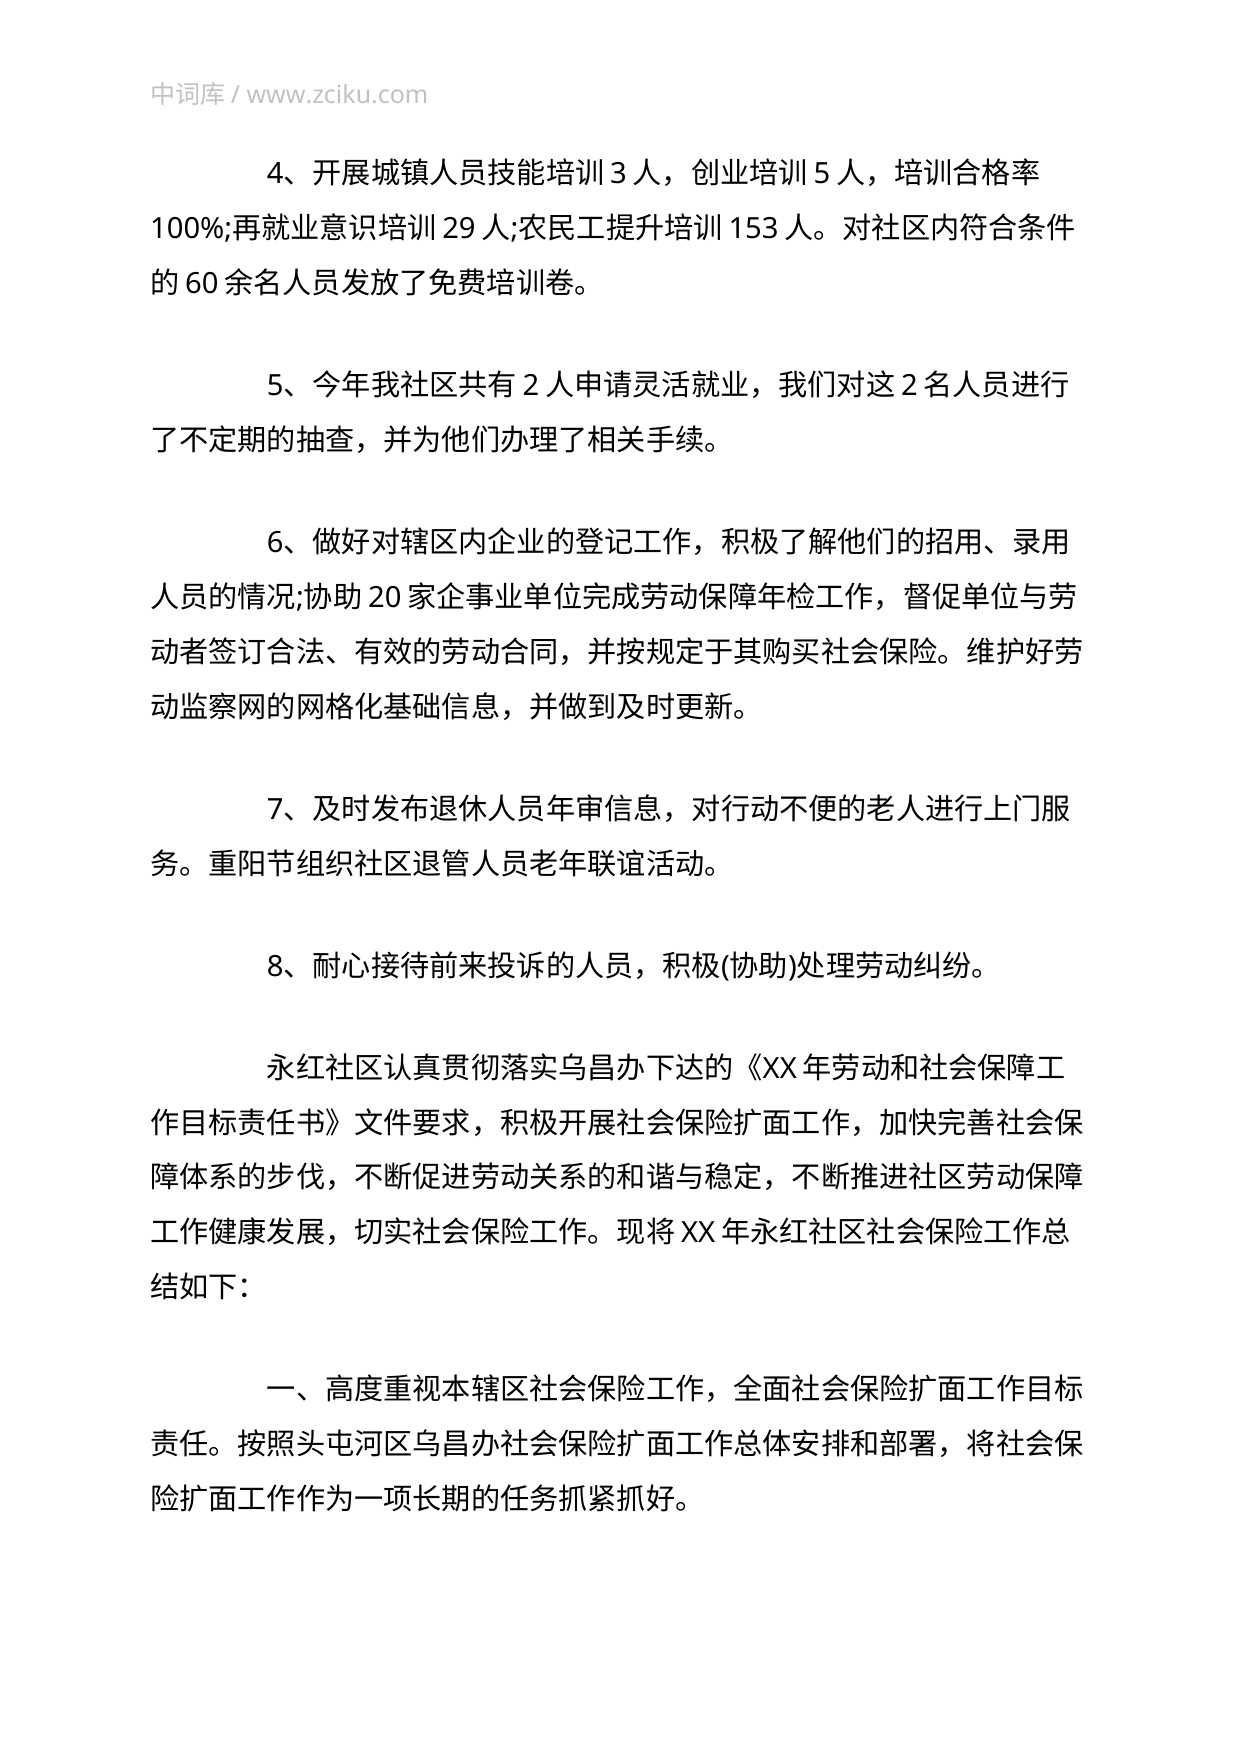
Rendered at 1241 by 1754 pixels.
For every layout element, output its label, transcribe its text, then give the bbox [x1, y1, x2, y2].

text 4、开展城镇人员技能培训3人，创业培训5人，培训合格率100%;再就业意识培训29人;农民工提升培训153人。对社区内符合条件的60余名人员发放了免费培训卷。 [150, 150, 1090, 302]
text 6、做好对辖区内企业的登记工作，积极了解他们的招用、录用人员的情况;协助20家企事业单位完成劳动保障年检工作，督促单位与劳动者签订合法、有效的劳动合同，并按规定于其购买社会保险。维护好劳动监察网的网格化基础信息，并做到及时更新。 [150, 519, 1090, 726]
text 永红社区认真贯彻落实乌昌办下达的《XX年劳动和社会保障工作目标责任书》文件要求，积极开展社会保险扩面工作，加快完善社会保障体系的步伐，不断促进劳动关系的和谐与稳定，不断推进社区劳动保障工作健康发展，切实社会保险工作。现将XX年永红社区社会保险工作总结如下： [150, 1044, 1090, 1306]
text 7、及时发布退休人员年审信息，对行动不便的老人进行上门服务。重阳节组织社区退管人员老年联谊活动。 [150, 785, 1090, 883]
text 5、今年我社区共有2人申请灵活就业，我们对这2名人员进行了不定期的抽查，并为他们办理了相关手续。 [150, 362, 1090, 459]
text 一、高度重视本辖区社会保险工作，全面社会保险扩面工作目标责任。按照头屯河区乌昌办社会保险扩面工作总体安排和部署，将社会保险扩面工作作为一项长期的任务抓紧抓好。 [150, 1366, 1090, 1518]
text 8、耐心接待前来投诉的人员，积极(协助)处理劳动纠纷。 [150, 942, 1090, 984]
